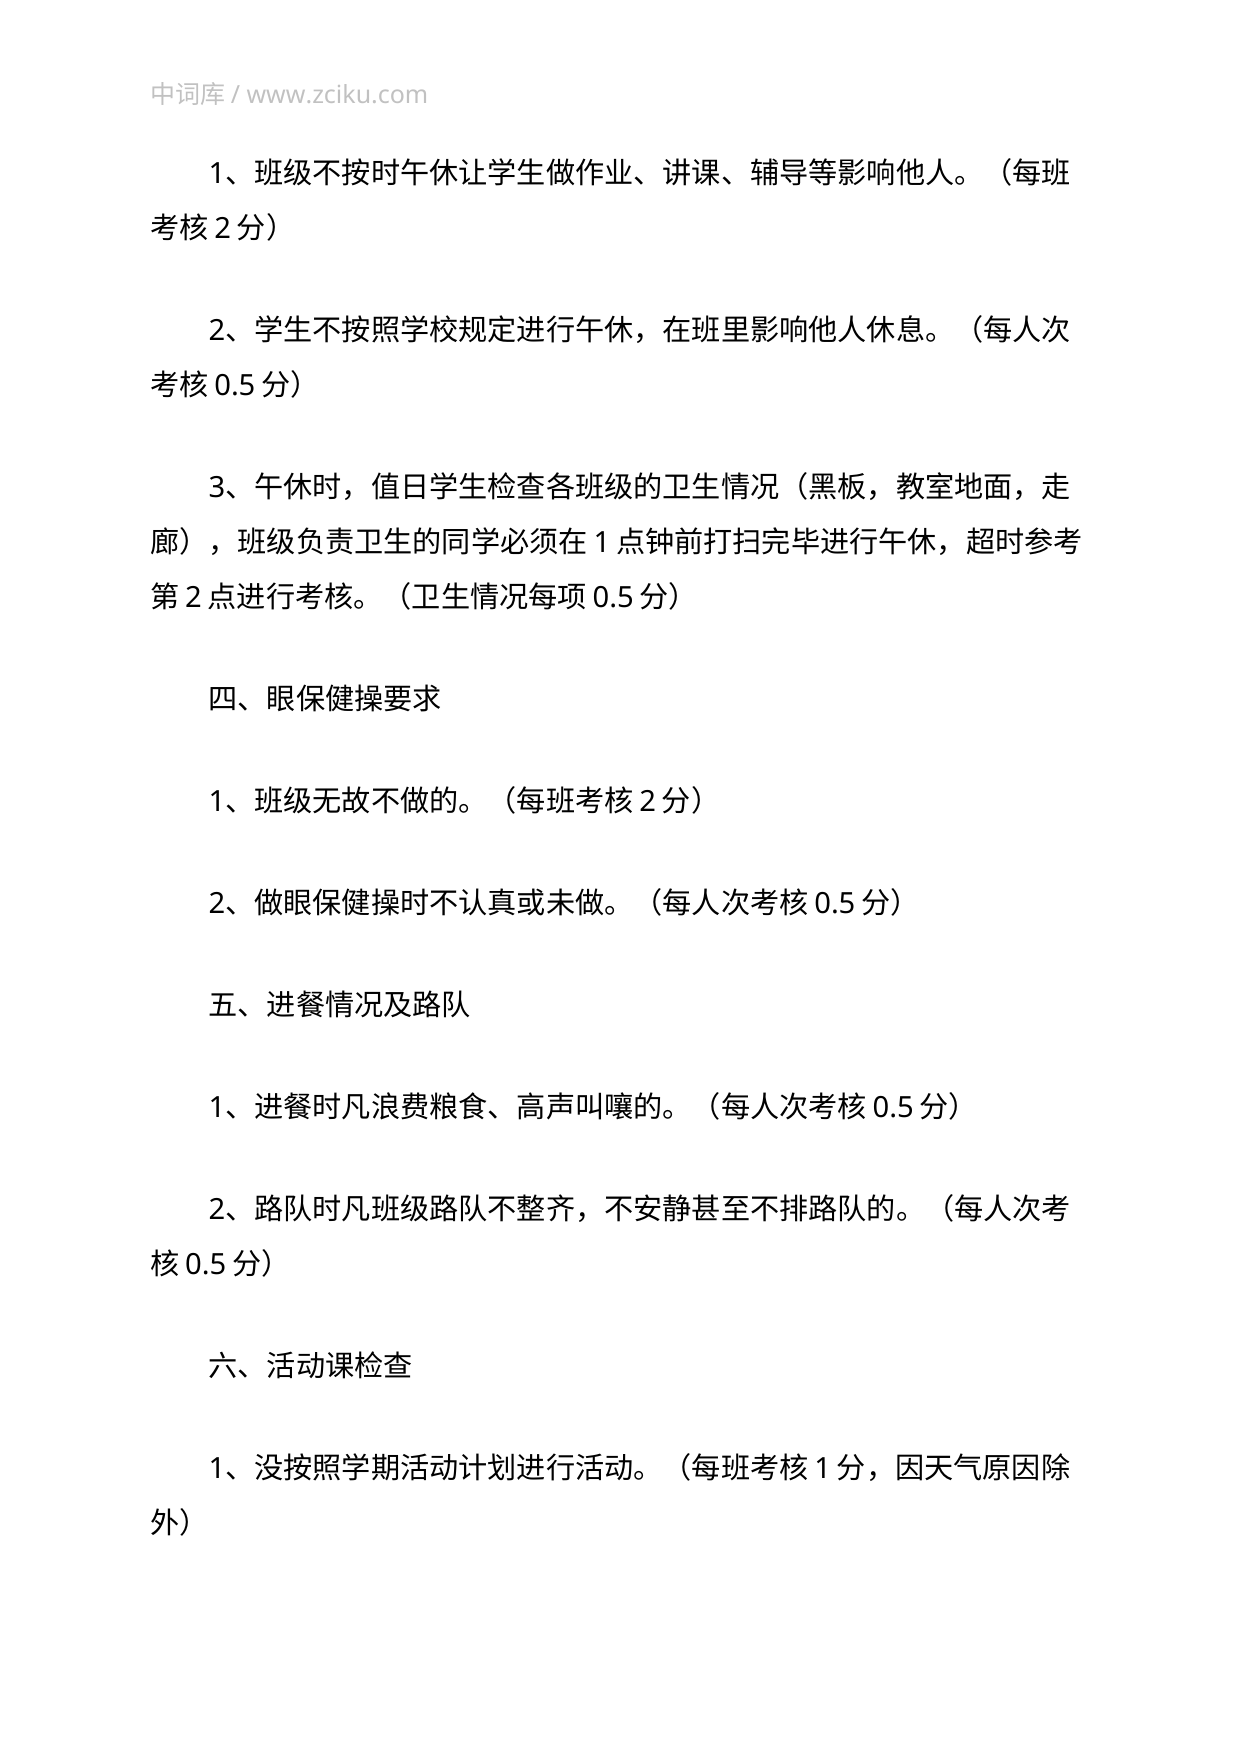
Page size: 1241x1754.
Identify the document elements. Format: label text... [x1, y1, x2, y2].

text 2、学生不按照学校规定进行午休，在班里影响他人休息。（每人次考核0.5分） [150, 307, 1090, 404]
text 2、路队时凡班级路队不整齐，不安静甚至不排路队的。（每人次考核0.5分） [150, 1185, 1090, 1283]
text 1、进餐时凡浪费粮食、高声叫嚷的。（每人次考核0.5分） [150, 1083, 1090, 1126]
text 2、做眼保健操时不认真或未做。（每人次考核0.5分） [150, 880, 1090, 922]
text 四、眼保健操要求 [150, 676, 1090, 718]
text 3、午休时，值日学生检查各班级的卫生情况（黑板，教室地面，走廊），班级负责卫生的同学必须在1点钟前打扫完毕进行午休，超时参考第2点进行考核。（卫生情况每项0.5分） [150, 464, 1090, 616]
text 五、进餐情况及路队 [150, 982, 1090, 1024]
text 1、班级无故不做的。（每班考核2分） [150, 778, 1090, 820]
text 1、没按照学期活动计划进行活动。（每班考核1分，因天气原因除外） [150, 1444, 1090, 1541]
text 六、活动课检查 [150, 1342, 1090, 1385]
text 1、班级不按时午休让学生做作业、讲课、辅导等影响他人。（每班考核2分） [150, 150, 1090, 247]
